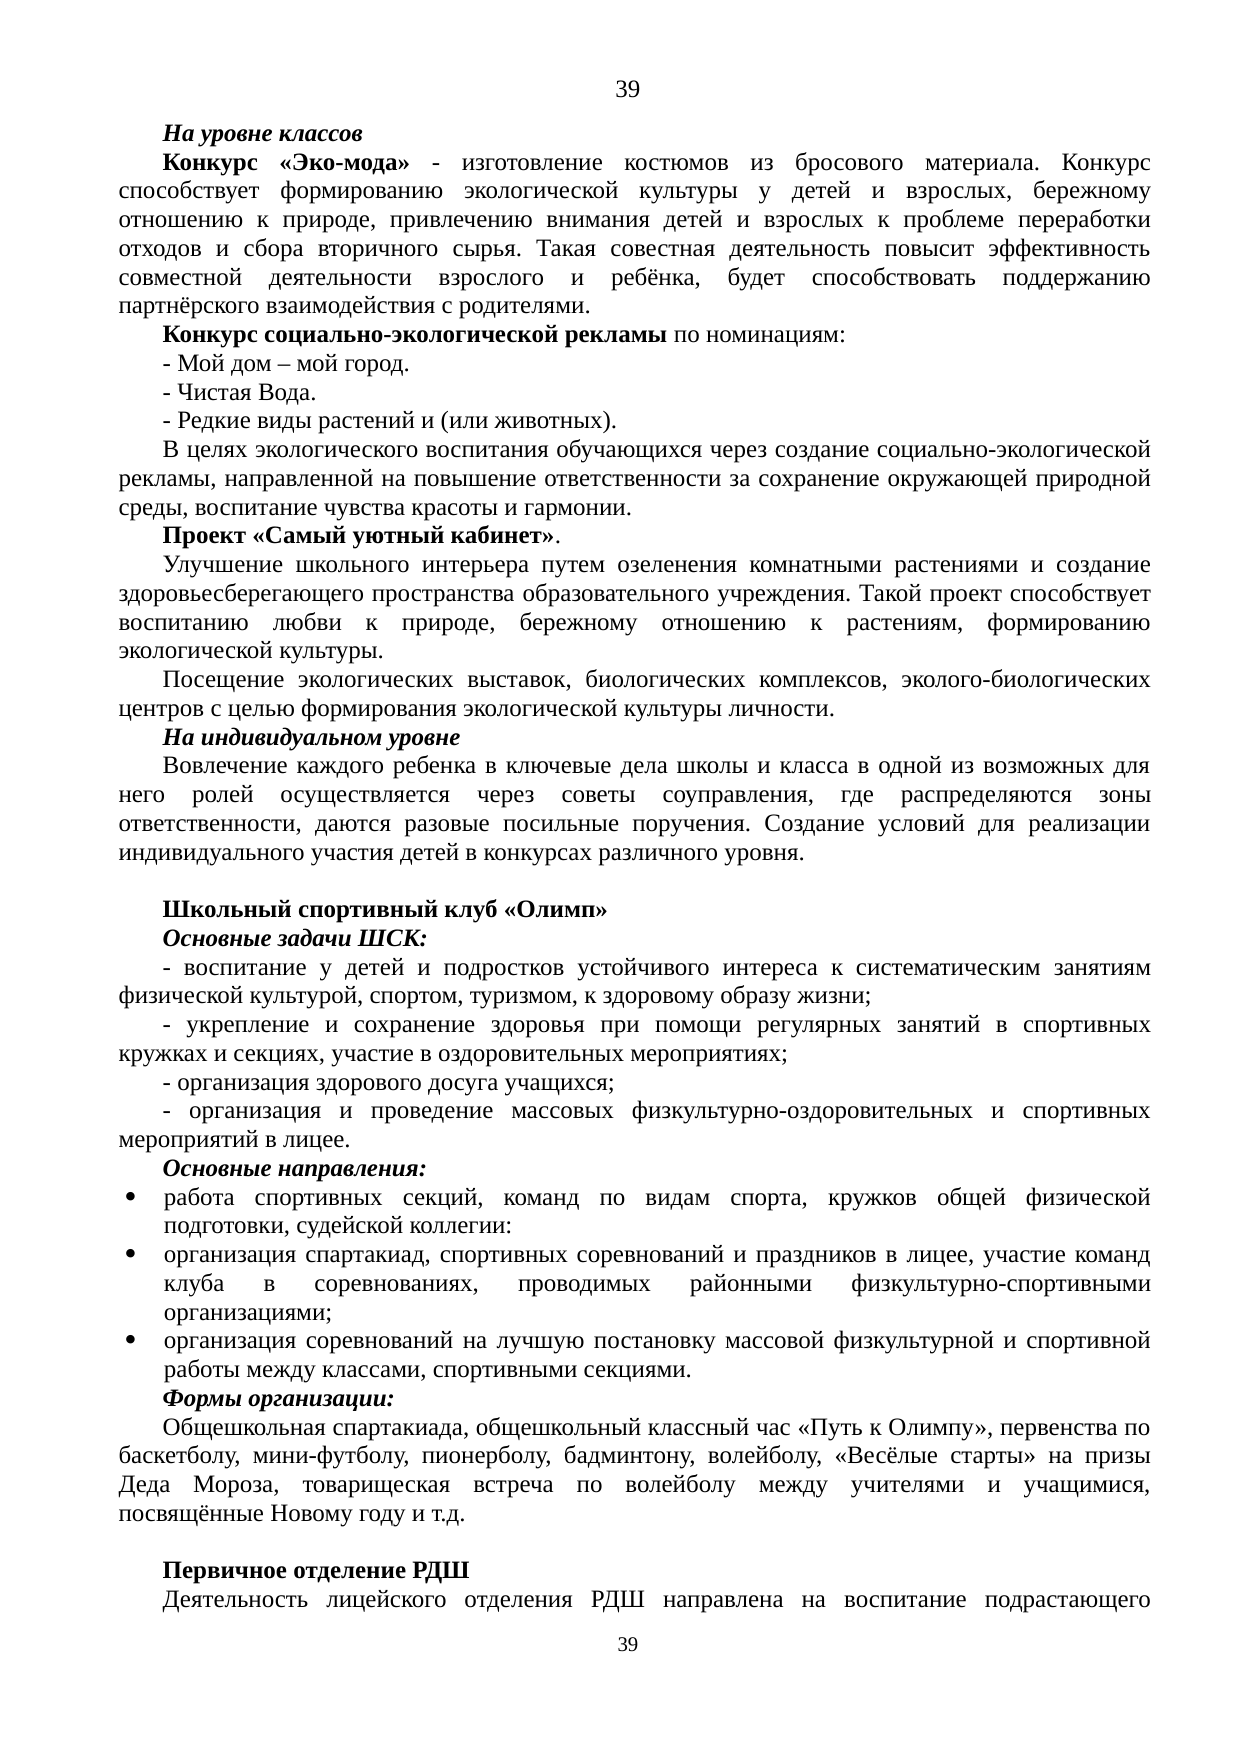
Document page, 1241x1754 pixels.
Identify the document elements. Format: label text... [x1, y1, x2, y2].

text Основные задачи ШСК: [118, 923, 1152, 952]
text - Чистая Вода. [118, 377, 1152, 406]
text - организация и проведение массовых физкультурно-оздоровительных и спортивных мероприятий в лицее. [118, 1096, 1152, 1153]
list организация соревнований на лучшую постановку массовой физкультурной и спортивной работы между классами, спортивными секциями. [126, 1326, 1152, 1383]
list работа спортивных секций, команд по видам спорта, кружков общей физической подготовки, судейской коллегии: [126, 1182, 1152, 1239]
list организация спартакиад, спортивных соревнований и праздников в лицее, участие команд клуба в соревнованиях, проводимых районными физкультурно-спортивными организациями; [126, 1239, 1152, 1326]
text Формы организации: [118, 1383, 1152, 1412]
text Первичное отделение РДШ [118, 1556, 1152, 1584]
text На индивидуальном уровне [118, 722, 1152, 751]
text - организация здорового досуга учащихся; [118, 1067, 1152, 1096]
text Школьный спортивный клуб «Олимп» [118, 894, 1152, 923]
text - Мой дом – мой город. [118, 348, 1152, 377]
text Проект «Самый уютный кабинет». [118, 521, 1152, 549]
text Конкурс «Эко-мода» - изготовление костюмов из бросового материала. Конкурс способствует формированию экологической культуры у детей и взрослых, бережному отношению к природе, привлечению внимания детей и взрослых к проблеме переработки отходов и сбора вторичного сырья. Такая совестная деятельность повысит эффективность совместной деятельности взрослого и ребёнка, будет способствовать поддержанию партнёрского взаимодействия с родителями. [118, 147, 1152, 319]
text Конкурс социально-экологической рекламы по номинациям: [118, 319, 1152, 348]
text Посещение экологических выставок, биологических комплексов, эколого-биологических центров с целью формирования экологической культуры личности. [118, 664, 1152, 722]
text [118, 1584, 1152, 1613]
text На уровне классов [118, 118, 1152, 147]
text В целях экологического воспитания обучающихся через создание социально-экологической рекламы, направленной на повышение ответственности за сохранение окружающей природной среды, воспитание чувства красоты и гармонии. [118, 434, 1152, 521]
text Общешкольная спартакиада, общешкольный классный час «Путь к Олимпу», первенства по баскетболу, мини-футболу, пионерболу, бадминтону, волейболу, «Весёлые старты» на призы Деда Мороза, товарищеская встреча по волейболу между учителями и учащимися, посвящённые Новому году и т.д. [118, 1412, 1152, 1527]
text Основные направления: [118, 1153, 1152, 1182]
text - укрепление и сохранение здоровья при помощи регулярных занятий в спортивных кружках и секциях, участие в оздоровительных мероприятиях; [118, 1009, 1152, 1067]
text Улучшение школьного интерьера путем озеленения комнатными растениями и создание здоровьесберегающего пространства образовательного учреждения. Такой проект способствует воспитанию любви к природе, бережному отношению к растениям, формированию экологической культуры. [118, 549, 1152, 664]
text - воспитание у детей и подростков устойчивого интереса к систематическим занятиям физической культурой, спортом, туризмом, к здоровому образу жизни; [118, 952, 1152, 1009]
text Вовлечение каждого ребенка в ключевые дела школы и класса в одной из возможных для него ролей осуществляется через советы соуправления, где распределяются зоны ответственности, даются разовые посильные поручения. Создание условий для реализации индивидуального участия детей в конкурсах различного уровня. [118, 751, 1152, 866]
text - Редкие виды растений и (или животных). [118, 406, 1152, 434]
